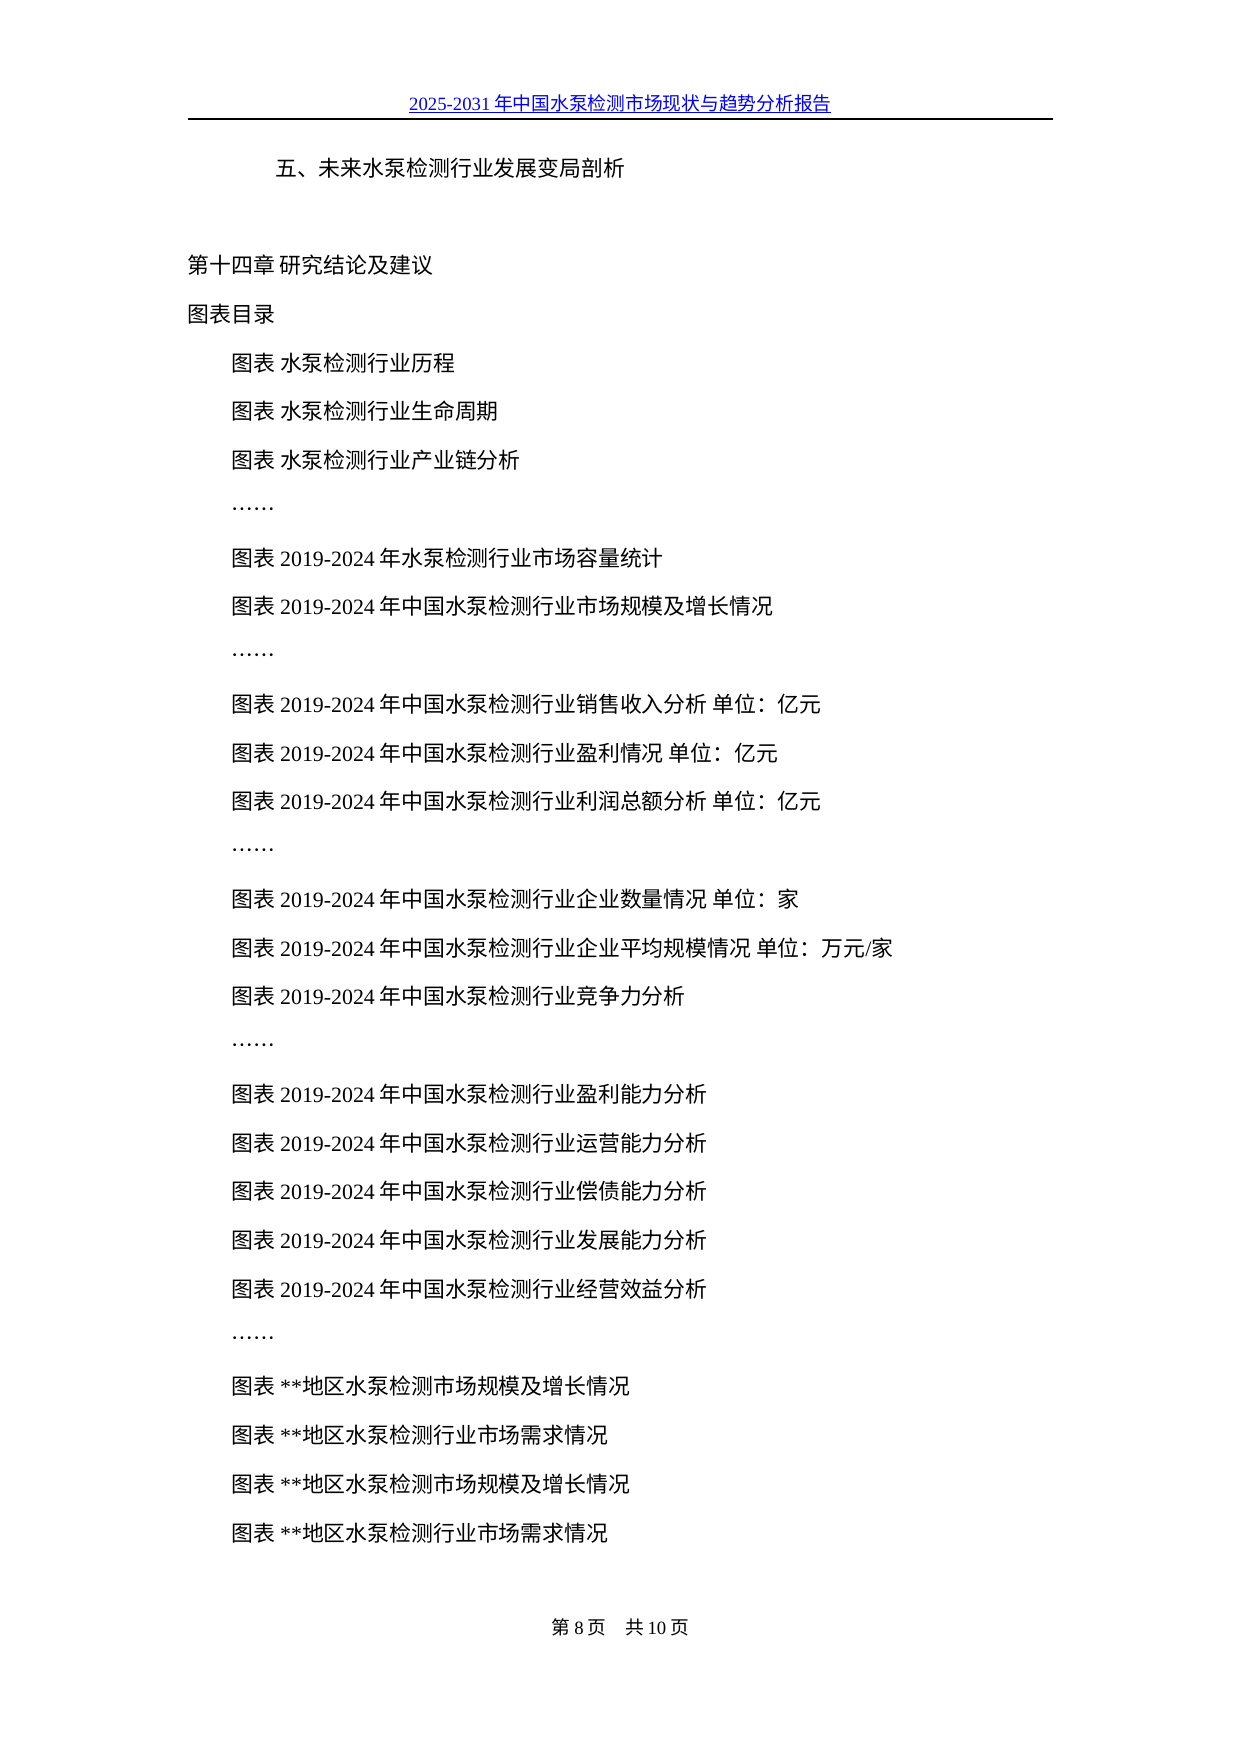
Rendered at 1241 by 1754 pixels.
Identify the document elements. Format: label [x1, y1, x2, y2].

text [187, 150, 1053, 1548]
